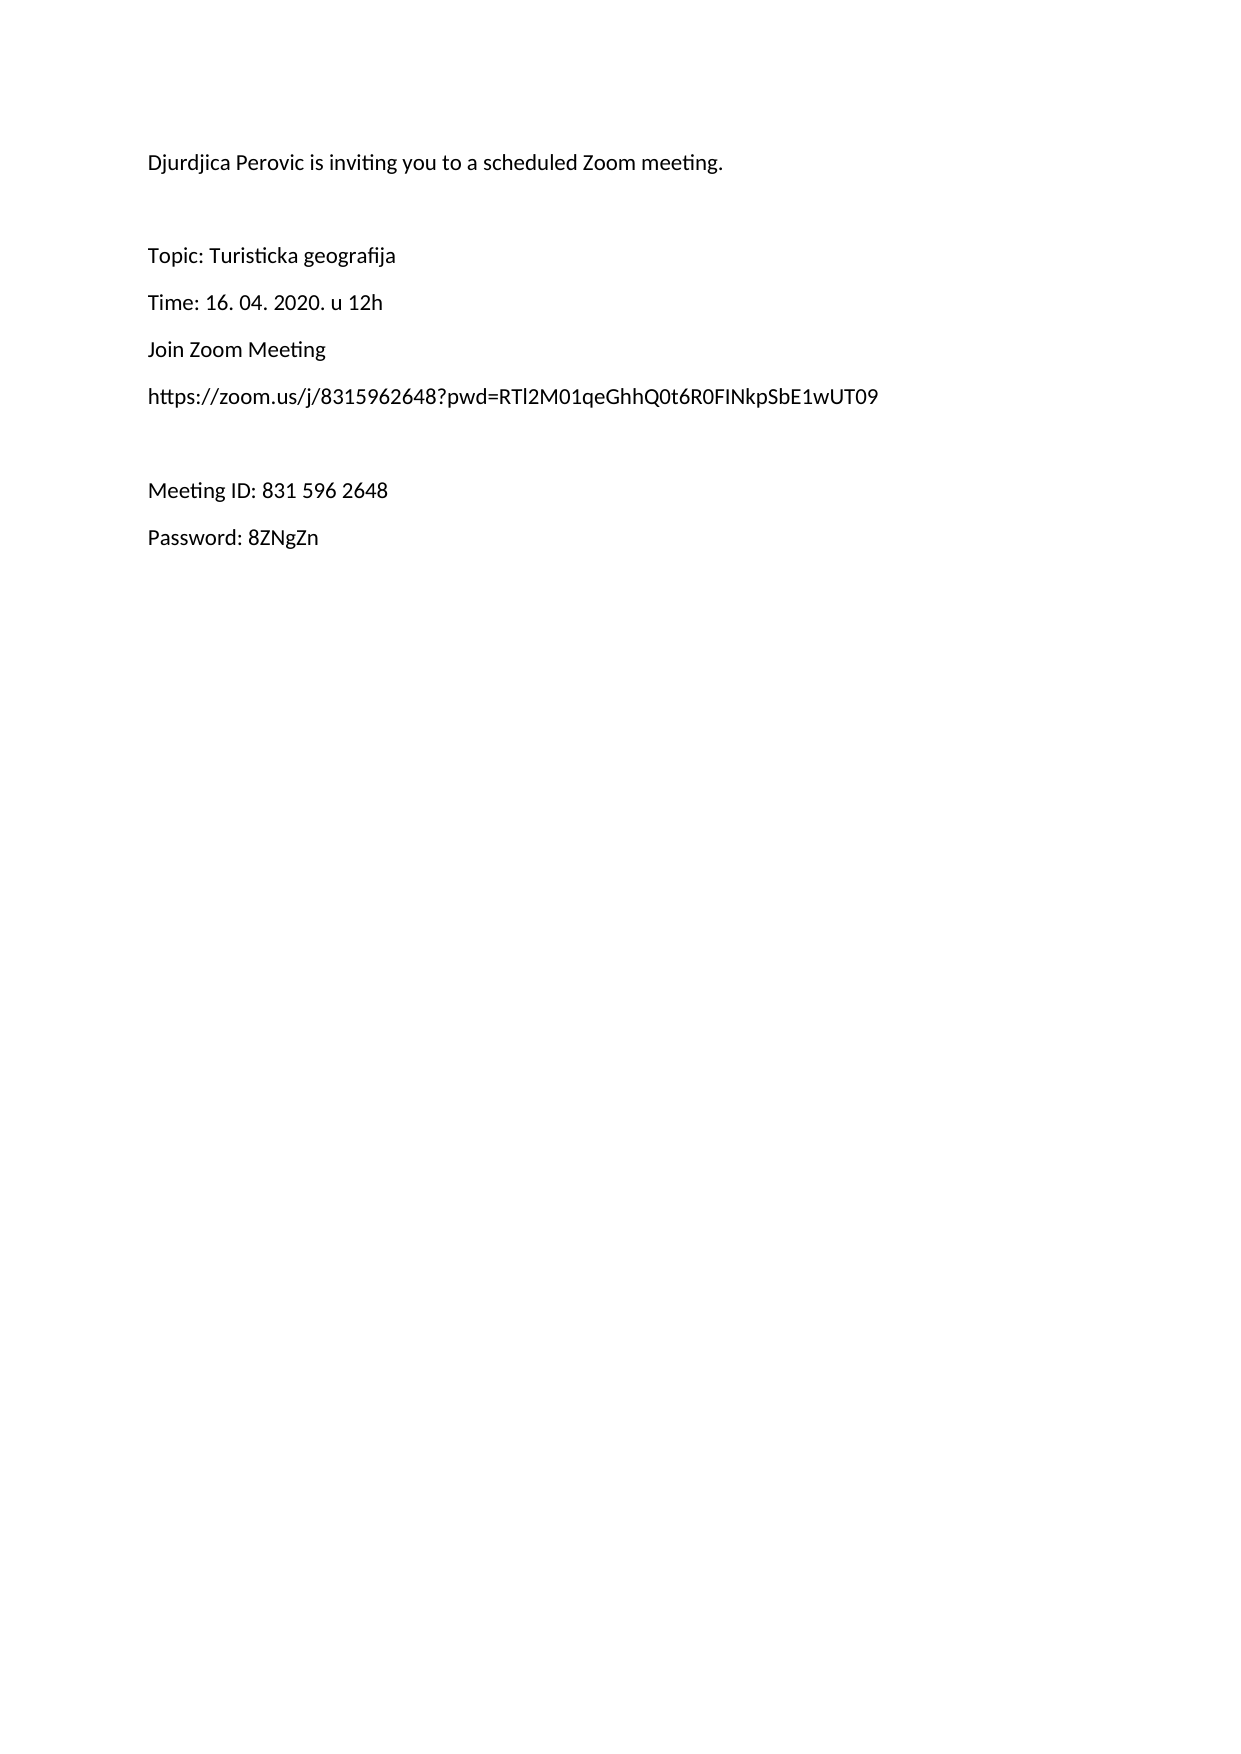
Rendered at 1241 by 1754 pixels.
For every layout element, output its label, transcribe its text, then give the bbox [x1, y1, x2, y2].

text https://zoom.us/j/8315962648?pwd=RTl2M01qeGhhQ0t6R0FINkpSbE1wUT09 [148, 382, 1093, 410]
text Topic: Turisticka geografija [148, 241, 1093, 269]
text Password: 8ZNgZn [148, 523, 1093, 551]
text Djurdjica Perovic is inviting you to a scheduled Zoom meeting. [148, 148, 1093, 176]
text Join Zoom Meeting [148, 335, 1093, 363]
text Time: 16. 04. 2020. u 12h [148, 288, 1093, 316]
text Meeting ID: 831 596 2648 [148, 476, 1093, 504]
